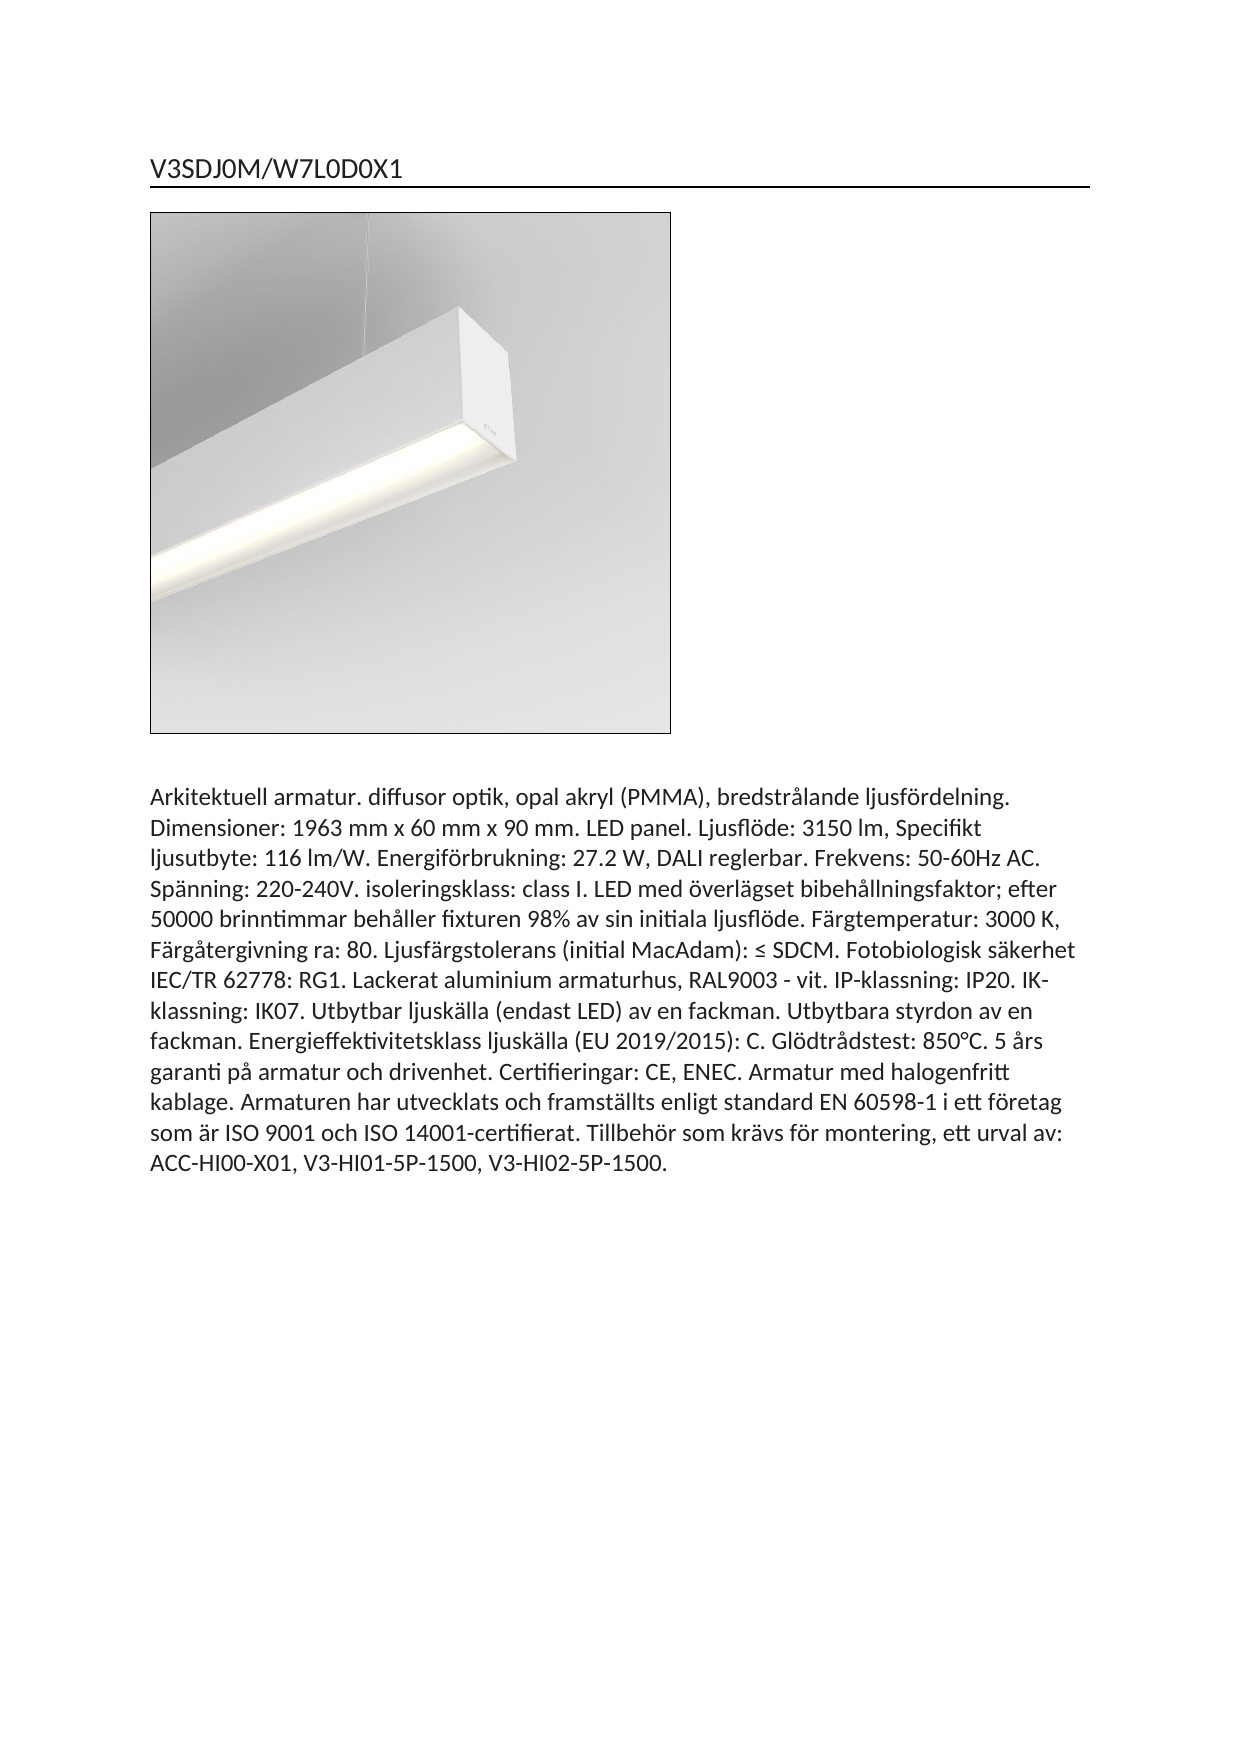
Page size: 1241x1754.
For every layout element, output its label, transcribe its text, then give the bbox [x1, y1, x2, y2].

text V3SDJ0M/W7L0D0X1 [150, 150, 1090, 186]
text Arkitektuell armatur. diffusor optik, opal akryl (PMMA), bredstrålande ljusfördelning. Dimensioner: 1963 mm x 60 mm x 90 mm. LED panel. Ljusflöde: 3150 lm, Specifikt ljusutbyte: 116 lm/W. Energiförbrukning: 27.2 W, DALI reglerbar. Frekvens: 50-60Hz AC. Spänning: 220-240V. isoleringsklass: class I. LED med överlägset bibehållningsfaktor; efter 50000 brinntimmar behåller fixturen 98% av sin initiala ljusflöde. Färgtemperatur: 3000 K, Färgåtergivning ra: 80. Ljusfärgstolerans (initial MacAdam): ≤ SDCM. Fotobiologisk säkerhet IEC/TR 62778: RG1. Lackerat aluminium armaturhus, RAL9003 - vit. IP-klassning: IP20. IK-klassning: IK07. Utbytbar ljuskälla (endast LED) av en fackman. Utbytbara styrdon av en fackman. Energieffektivitetsklass ljuskälla (EU 2019/2015): C. Glödtrådstest: 850°C. 5 års garanti på armatur och drivenhet. Certifieringar: CE, ENEC. Armatur med halogenfritt kablage. Armaturen har utvecklats och framställts enligt standard EN 60598-1 i ett företag som är ISO 9001 och ISO 14001-certifierat. Tillbehör som krävs för montering, ett urval av: ACC-HI00-X01, V3-HI01-5P-1500, V3-HI02-5P-1500. [150, 781, 1090, 1178]
picture [151, 213, 670, 733]
